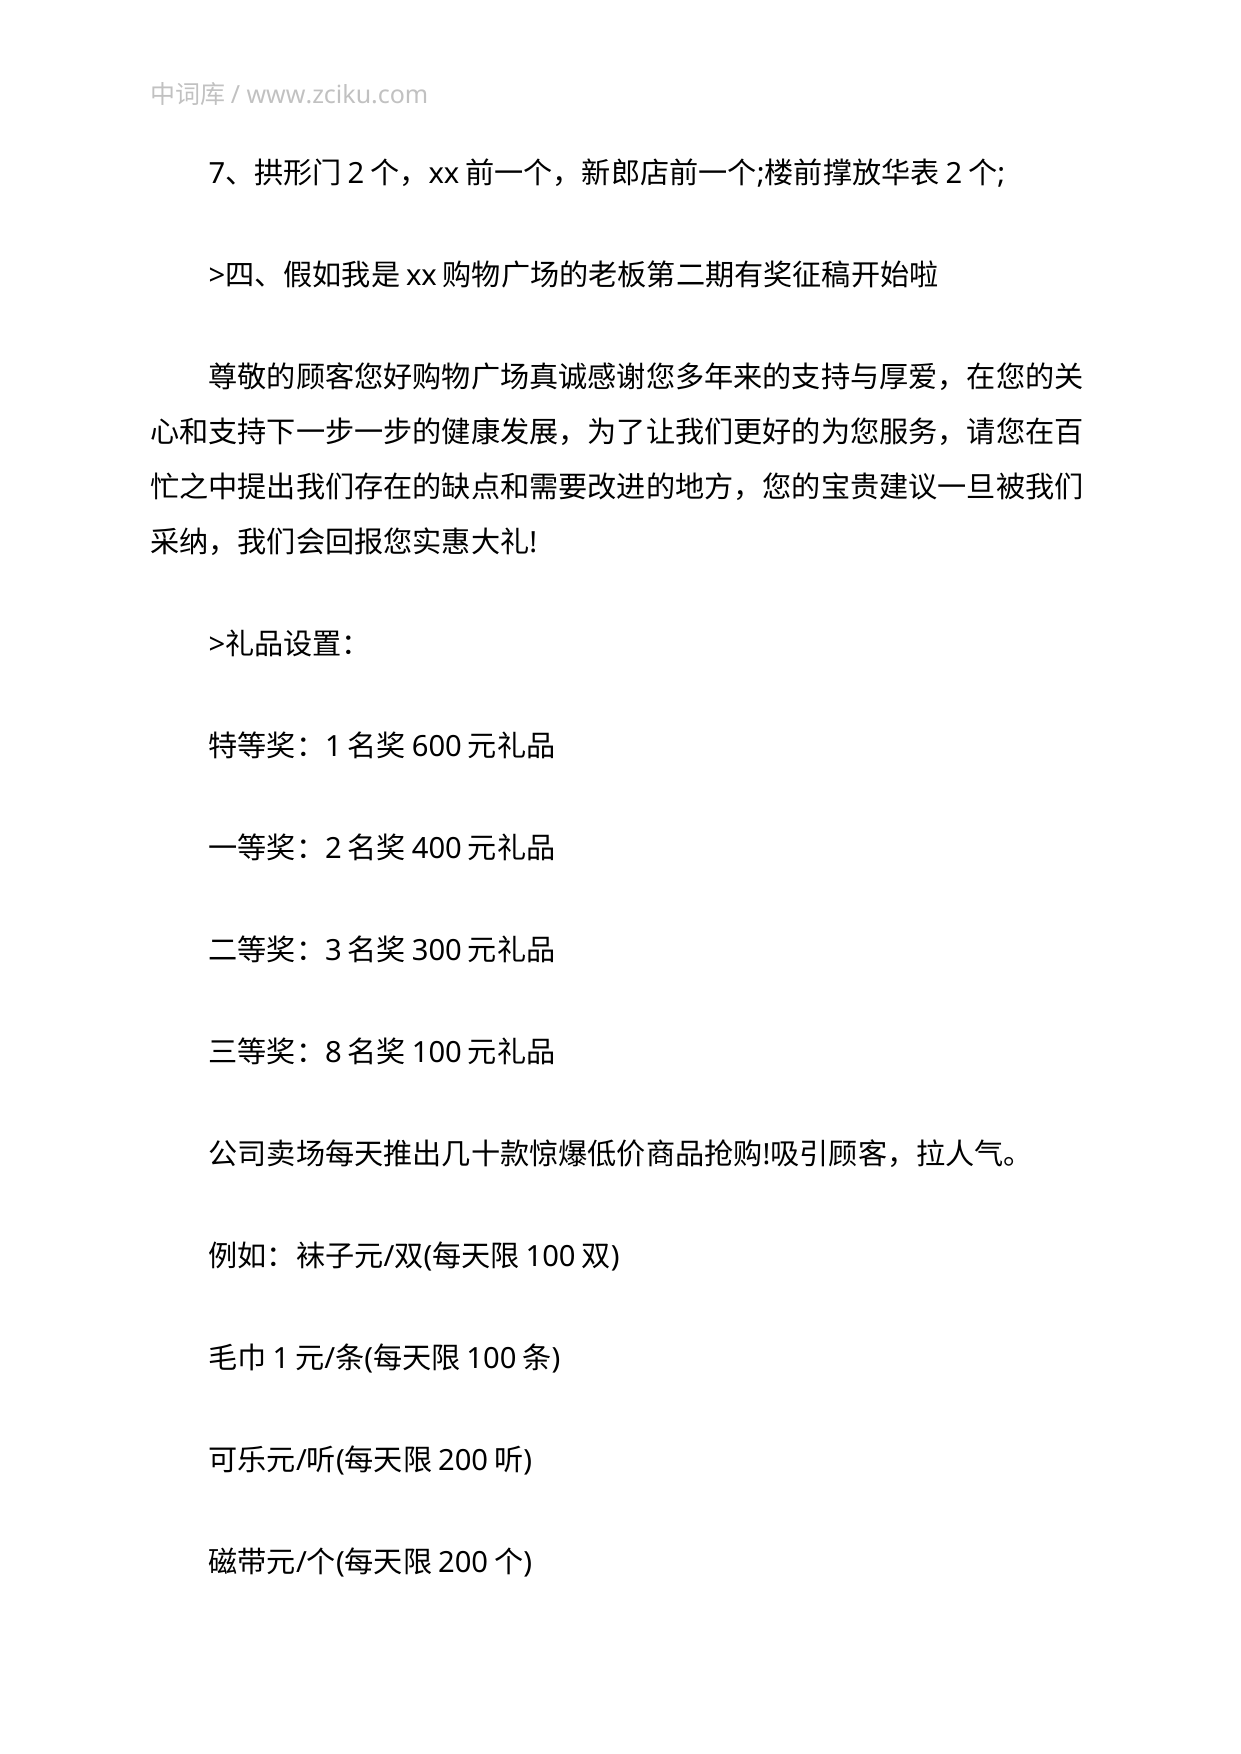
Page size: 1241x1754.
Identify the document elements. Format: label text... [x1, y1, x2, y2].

text 7、拱形门2个，xx前一个，新郎店前一个;楼前撑放华表2个; [150, 150, 1090, 192]
text 三等奖：8名奖100元礼品 [150, 1028, 1090, 1071]
text 毛巾1元/条(每天限100条) [150, 1334, 1090, 1377]
text >礼品设置： [150, 621, 1090, 663]
text 可乐元/听(每天限200听) [150, 1436, 1090, 1479]
text >四、假如我是xx购物广场的老板第二期有奖征稿开始啦 [150, 252, 1090, 294]
text 一等奖：2名奖400元礼品 [150, 824, 1090, 867]
text 二等奖：3名奖300元礼品 [150, 927, 1090, 969]
text 磁带元/个(每天限200个) [150, 1538, 1090, 1581]
text 公司卖场每天推出几十款惊爆低价商品抢购!吸引顾客，拉人气。 [150, 1131, 1090, 1173]
text 特等奖：1名奖600元礼品 [150, 723, 1090, 765]
text 尊敬的顾客您好购物广场真诚感谢您多年来的支持与厚爱，在您的关心和支持下一步一步的健康发展，为了让我们更好的为您服务，请您在百忙之中提出我们存在的缺点和需要改进的地方，您的宝贵建议一旦被我们采纳，我们会回报您实惠大礼! [150, 354, 1090, 561]
text 例如：袜子元/双(每天限100双) [150, 1232, 1090, 1275]
